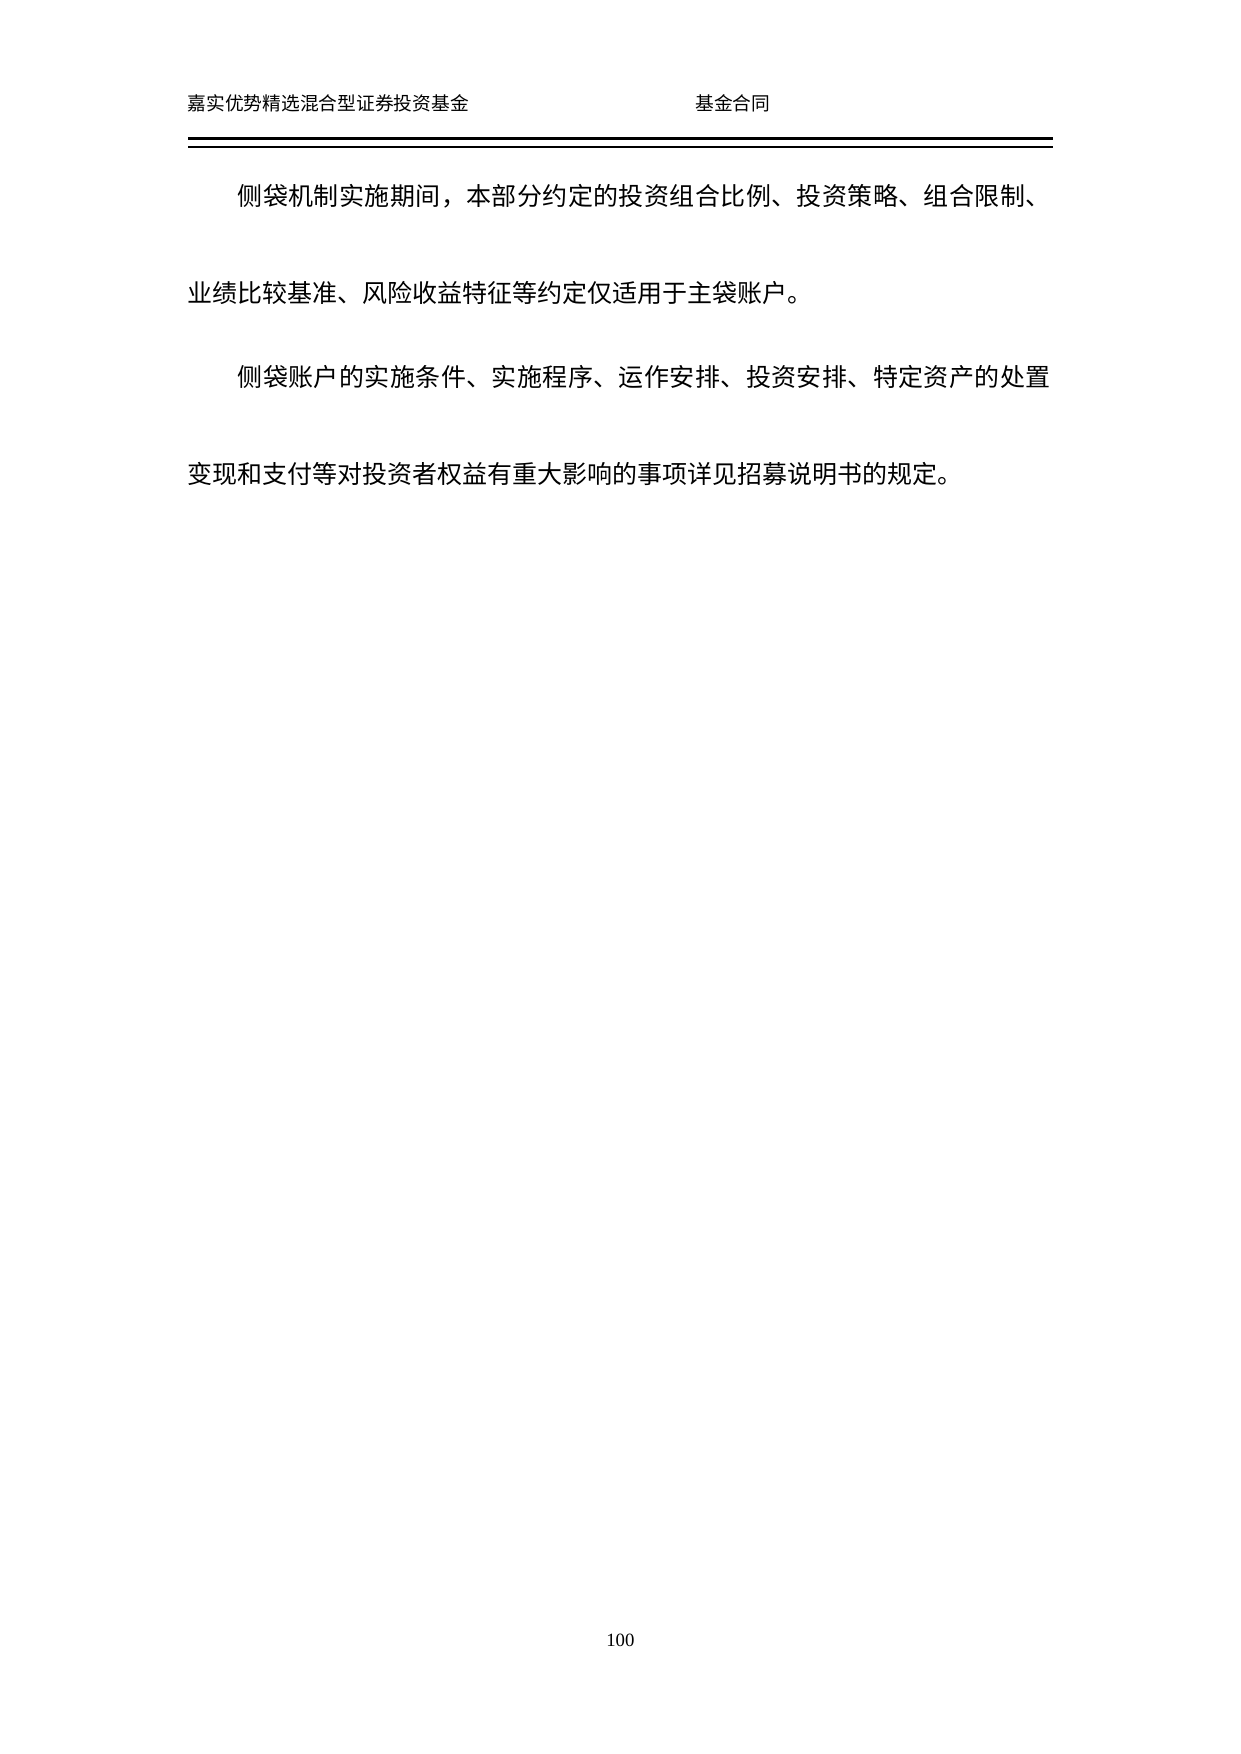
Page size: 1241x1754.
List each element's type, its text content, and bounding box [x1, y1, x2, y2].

text 侧袋机制实施期间，本部分约定的投资组合比例、投资策略、组合限制、业绩比较基准、风险收益特征等约定仅适用于主袋账户。 [187, 162, 1053, 324]
text 侧袋账户的实施条件、实施程序、运作安排、投资安排、特定资产的处置变现和支付等对投资者权益有重大影响的事项详见招募说明书的规定。 [187, 343, 1053, 505]
